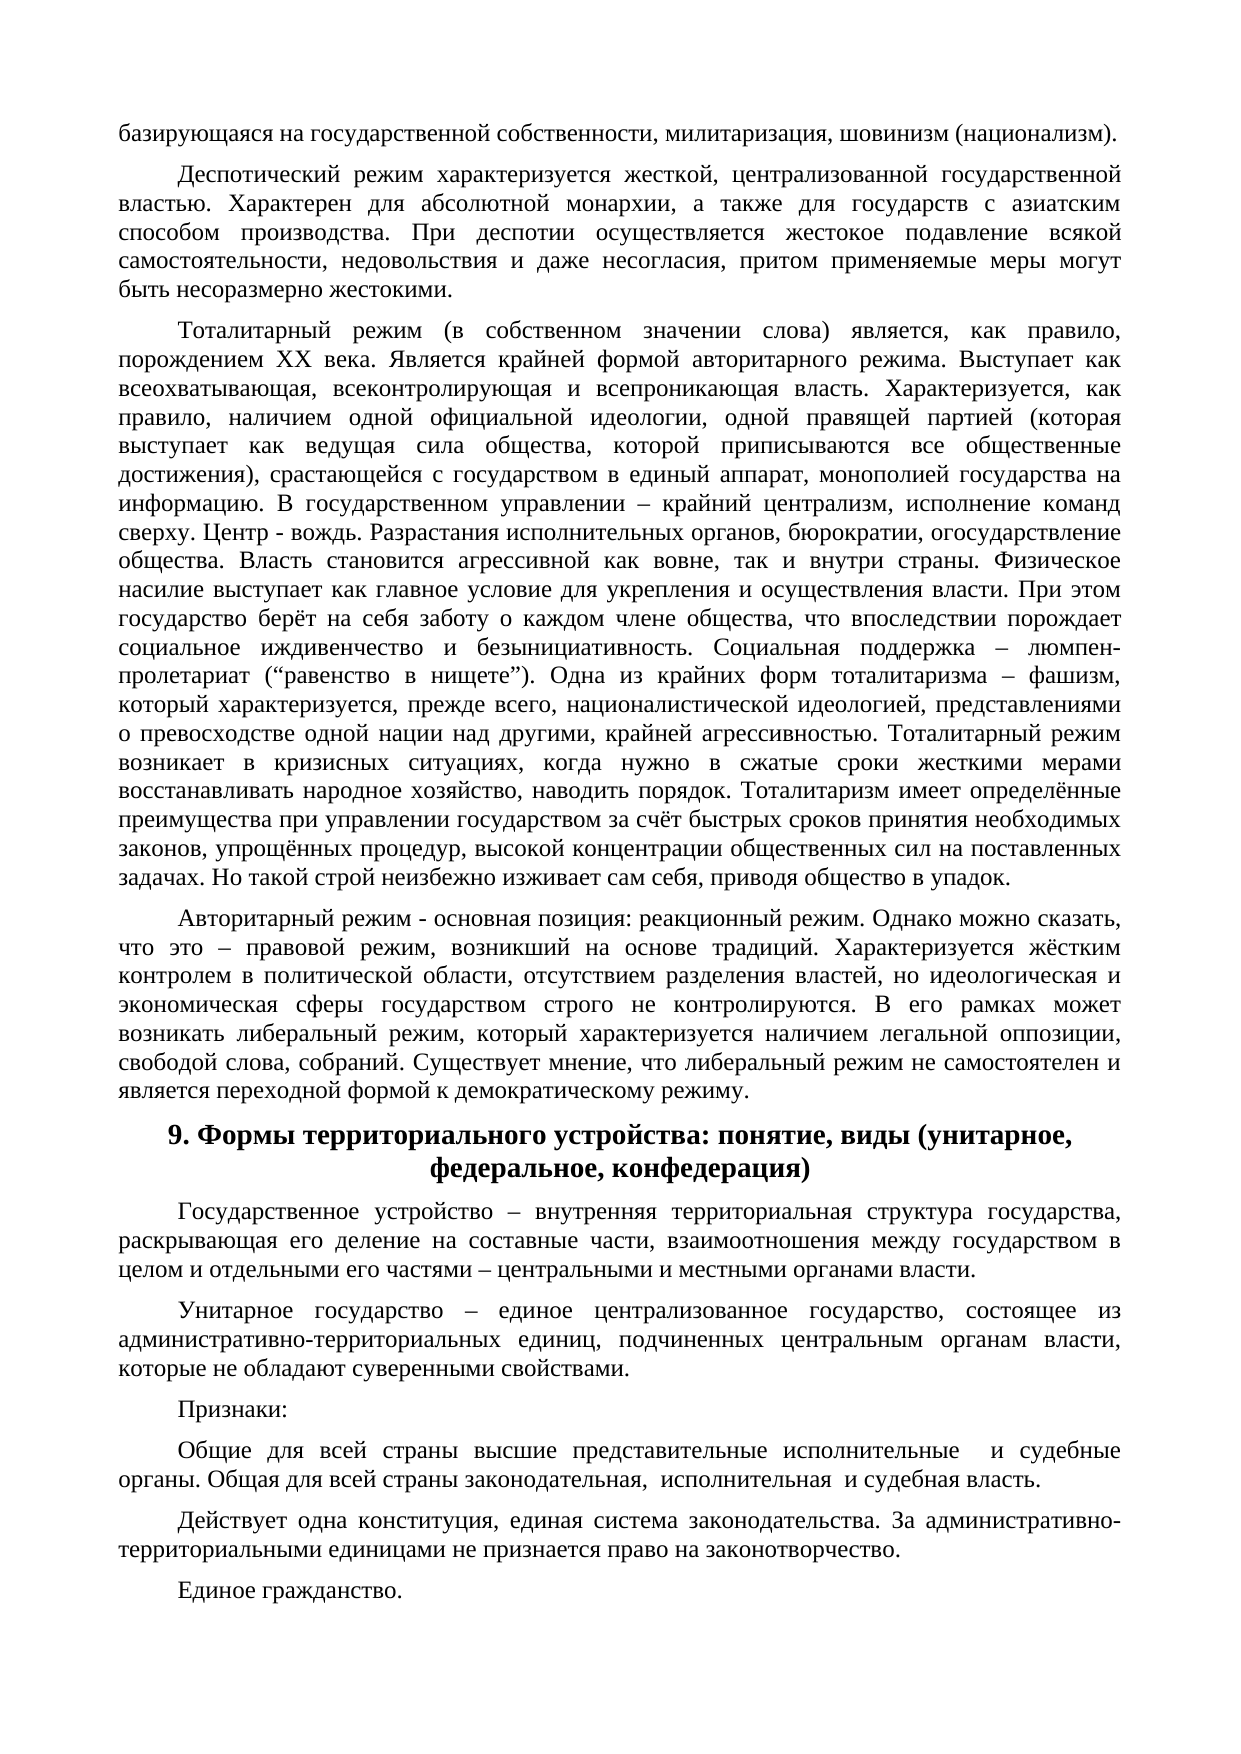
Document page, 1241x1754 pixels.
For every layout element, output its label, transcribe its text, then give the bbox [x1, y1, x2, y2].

text Тоталитарный режим (в собственном значении слова) является, как правило, порождением XX века. Является крайней формой авторитарного режима. Выступает как всеохватывающая, всеконтролирующая и всепроникающая власть. Характеризуется, как правило, наличием одной официальной идеологии, одной правящей партией (которая выступает как ведущая сила общества, которой приписываются все общественные достижения), срастающейся с государством в единый аппарат, монополией государства на информацию. В государственном управлении – крайний централизм, исполнение команд сверху. Центр - вождь. Разрастания исполнительных органов, бюрократии, огосударствление общества. Власть становится агрессивной как вовне, так и внутри страны. Физическое насилие выступает как главное условие для укрепления и осуществления власти. При этом государство берёт на себя заботу о каждом члене общества, что впоследствии порождает социальное иждивенчество и безынициативность. Социальная поддержка – люмпен-пролетариат (“равенство в нищете”). Одна из крайних форм тоталитаризма – фашизм, который характеризуется, прежде всего, националистической идеологией, представлениями о превосходстве одной нации над другими, крайней агрессивностью. Тоталитарный режим возникает в кризисных ситуациях, когда нужно в сжатые сроки жесткими мерами восстанавливать народное хозяйство, наводить порядок. Тоталитаризм имеет определённые преимущества при управлении государством за счёт быстрых сроков принятия необходимых законов, упрощённых процедур, высокой концентрации общественных сил на поставленных задачах. Но такой строй неизбежно изживает сам себя, приводя общество в упадок. [118, 316, 1122, 891]
text Единое гражданство. [118, 1575, 1122, 1604]
text Деспотический режим характеризуется жесткой, централизованной государственной властью. Характерен для абсолютной монархии, а также для государств с азиатским способом производства. При деспотии осуществляется жестокое подавление всякой самостоятельности, недовольствия и даже несогласия, притом применяемые меры могут быть несоразмерно жестокими. [118, 159, 1122, 303]
text Государственное устройство – внутренняя территориальная структура государства, раскрывающая его деление на составные части, взаимоотношения между государством в целом и отдельными его частями – центральными и местными органами власти. [118, 1196, 1122, 1283]
text Действует одна конституция, единая система законодательства. За административно-территориальными единицами не признается право на законотворчество. [118, 1505, 1122, 1563]
text Общие для всей страны высшие представительные исполнительные и судебные органы. Общая для всей страны законодательная, исполнительная и судебная власть. [118, 1435, 1122, 1493]
text Унитарное государство – единое централизованное государство, состоящее из административно-территориальных единиц, подчиненных центральным органам власти, которые не обладают суверенными свойствами. [118, 1295, 1122, 1381]
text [118, 118, 1122, 147]
text 9. Формы территориального устройства: понятие, виды (унитарное, федеральное, конфедерация) [118, 1117, 1122, 1184]
text Авторитарный режим - основная позиция: реакционный режим. Однако можно сказать, что это – правовой режим, возникший на основе традиций. Характеризуется жёстким контролем в политической области, отсутствием разделения властей, но идеологическая и экономическая сферы государством строго не контролируются. В его рамках может возникать либеральный режим, который характеризуется наличием легальной оппозиции, свободой слова, собраний. Существует мнение, что либеральный режим не самостоятелен и является переходной формой к демократическому режиму. [118, 903, 1122, 1104]
text Признаки: [118, 1394, 1122, 1423]
